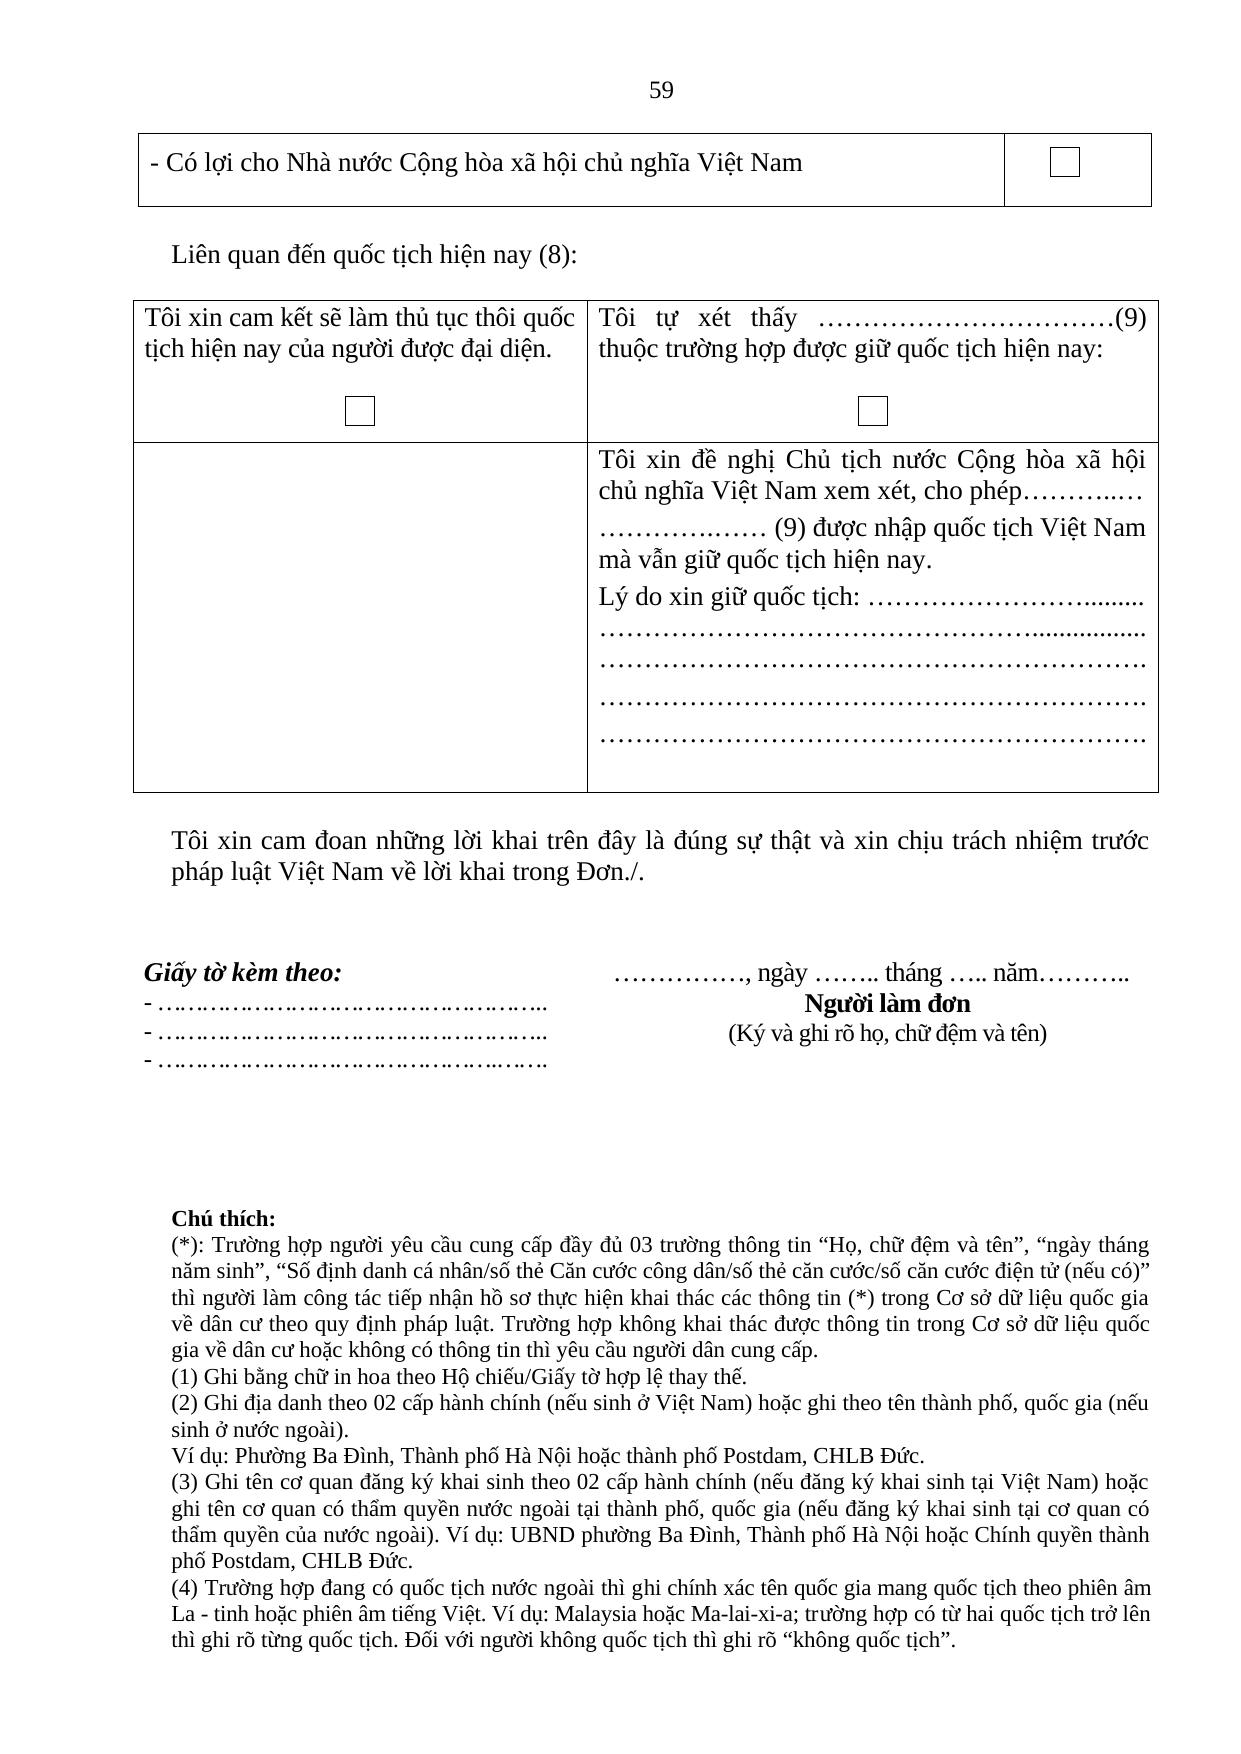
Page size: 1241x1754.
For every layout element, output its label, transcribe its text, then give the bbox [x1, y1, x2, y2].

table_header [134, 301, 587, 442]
text (4) Trường hợp đang có quốc tịch nước ngoài thì ghi chính xác tên quốc gia mang quốc tịch theo phiên âm La - tinh hoặc phiên âm tiếng Việt. Ví dụ: Malaysia hoặc Ma-lai-xi-a; trường hợp có từ hai quốc tịch trở lên thì ghi rõ từng quốc tịch. Đối với người không quốc tịch thì ghi rõ “không quốc tịch”. [171, 1574, 1152, 1653]
text (1) Ghi bằng chữ in hoa theo Hộ chiếu/Giấy tờ hợp lệ thay thế. [171, 1363, 1152, 1389]
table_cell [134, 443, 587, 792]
text Tôi xin cam đoan những lời khai trên đây là đúng sự thật và xin chịu trách nhiệm trước pháp luật Việt Nam về lời khai trong Đơn./. [171, 824, 1152, 886]
text (2) Ghi địa danh theo 02 cấp hành chính (nếu sinh ở Việt Nam) hoặc ghi theo tên thành phố, quốc gia (nếu sinh ở nước ngoài). [171, 1389, 1152, 1442]
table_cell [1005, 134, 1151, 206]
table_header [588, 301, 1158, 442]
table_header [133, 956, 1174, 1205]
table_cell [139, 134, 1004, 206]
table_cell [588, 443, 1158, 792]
text (3) Ghi tên cơ quan đăng ký khai sinh theo 02 cấp hành chính (nếu đăng ký khai sinh tại Việt Nam) hoặc ghi tên cơ quan có thẩm quyền nước ngoài tại thành phố, quốc gia (nếu đăng ký khai sinh tại cơ quan có thẩm quyền của nước ngoài). Ví dụ: UBND phường Ba Đình, Thành phố Hà Nội hoặc Chính quyền thành phố Postdam, CHLB Đức. [171, 1468, 1152, 1574]
text (*): Trường hợp người yêu cầu cung cấp đầy đủ 03 trường thông tin “Họ, chữ đệm và tên”, “ngày tháng năm sinh”, “Số định danh cá nhân/số thẻ Căn cước công dân/số thẻ căn cước/số căn cước điện tử (nếu có)” thì người làm công tác tiếp nhận hồ sơ thực hiện khai thác các thông tin (*) trong Cơ sở dữ liệu quốc gia về dân cư theo quy định pháp luật. Trường hợp không khai thác được thông tin trong Cơ sở dữ liệu quốc gia về dân cư hoặc không có thông tin thì yêu cầu người dân cung cấp. [171, 1231, 1152, 1363]
text Ví dụ: Phường Ba Đình, Thành phố Hà Nội hoặc thành phố Postdam, CHLB Đức. [171, 1442, 1152, 1468]
text Chú thích: [171, 1205, 1152, 1231]
text Liên quan đến quốc tịch hiện nay (8): [171, 238, 1152, 269]
